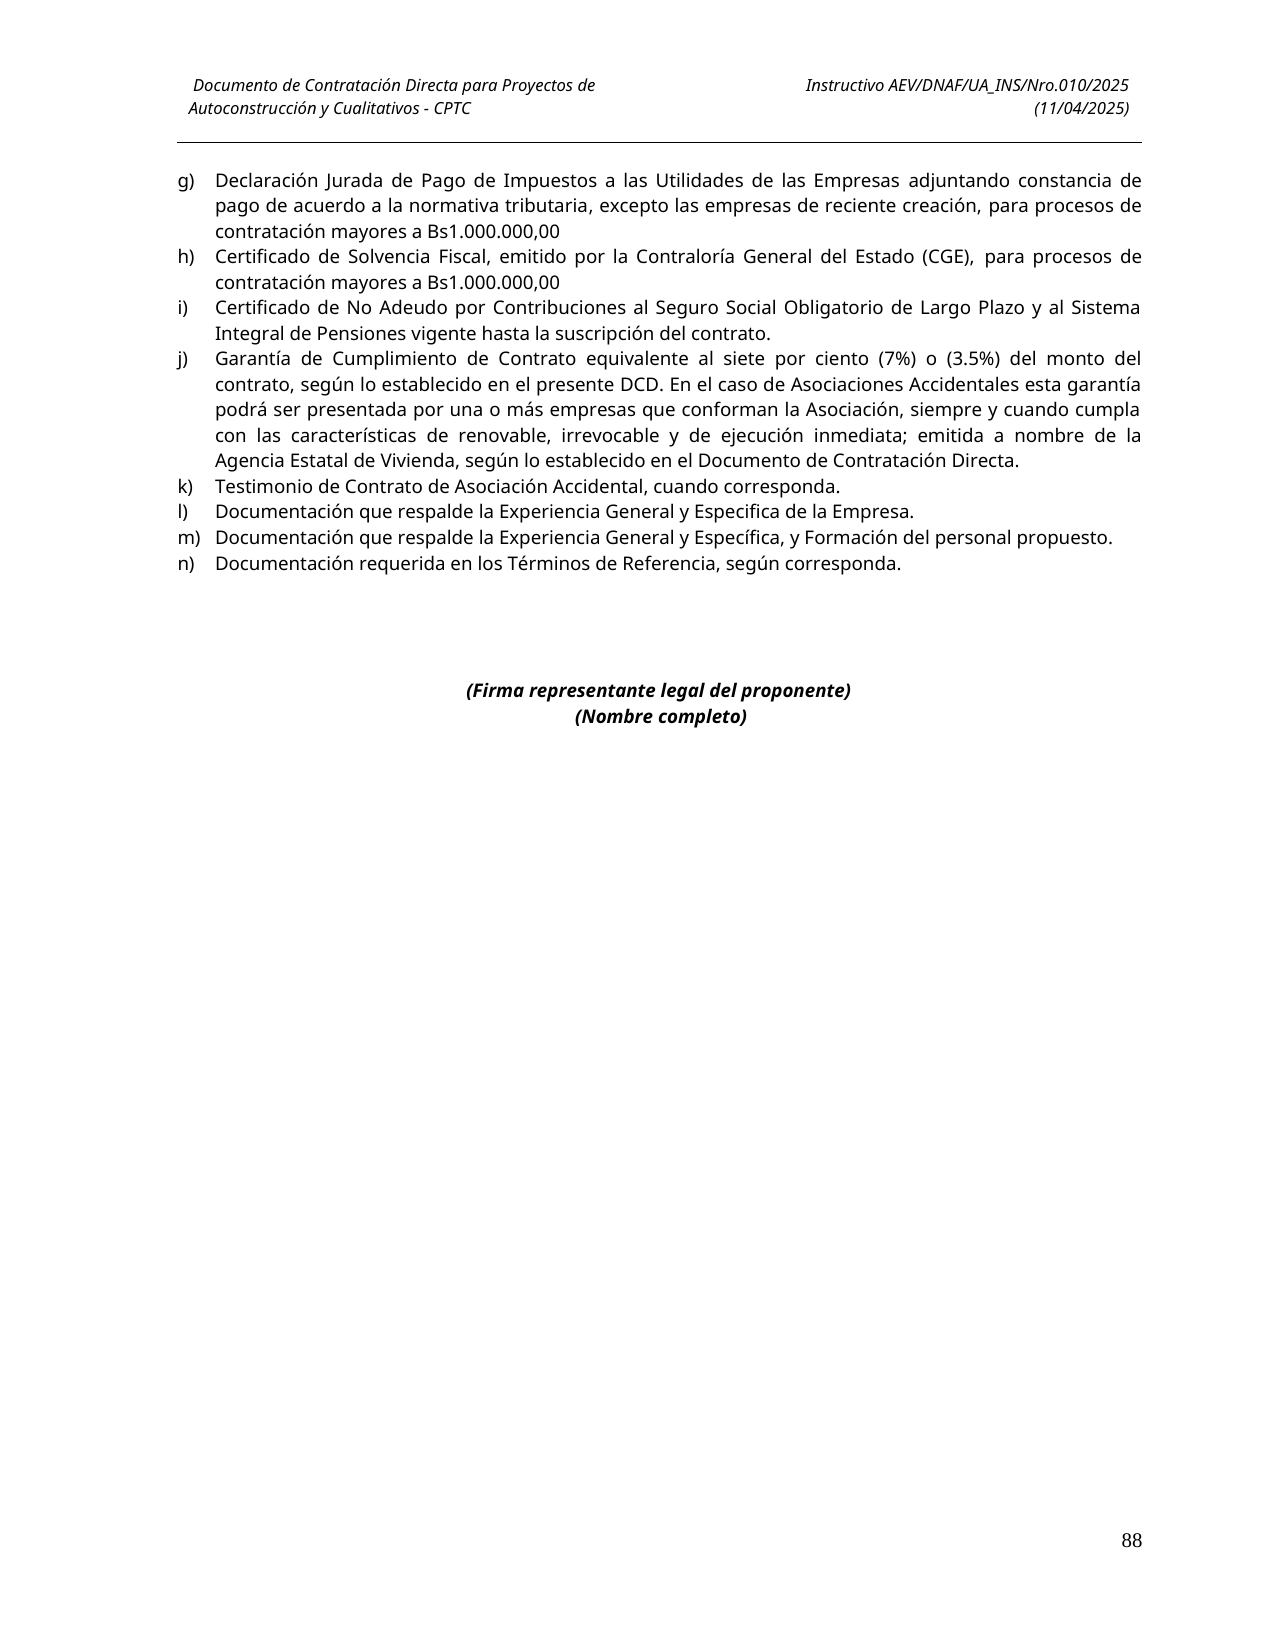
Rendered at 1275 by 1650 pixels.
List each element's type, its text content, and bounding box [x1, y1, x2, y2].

text (Nombre completo) [177, 703, 1142, 728]
list Certificado de No Adeudo por Contribuciones al Seguro Social Obligatorio de Largo Plazo y al Sistema Integral de Pensiones vigente hasta la suscripción del contrato. [177, 295, 1142, 346]
list Declaración Jurada de Pago de Impuestos a las Utilidades de las Empresas adjuntando constancia de pago de acuerdo a la normativa tributaria, excepto las empresas de reciente creación, para procesos de contratación mayores a Bs1.000.000,00 [177, 167, 1142, 244]
list Garantía de Cumplimiento de Contrato equivalente al siete por ciento (7%) o (3.5%) del monto del contrato, según lo establecido en el presente DCD. En el caso de Asociaciones Accidentales esta garantía podrá ser presentada por una o más empresas que conforman la Asociación, siempre y cuando cumpla con las características de renovable, irrevocable y de ejecución inmediata; emitida a nombre de la Agencia Estatal de Vivienda, según lo establecido en el Documento de Contratación Directa. [177, 346, 1142, 473]
list Documentación que respalde la Experiencia General y Especifica de la Empresa. [177, 499, 1142, 524]
list Documentación requerida en los Términos de Referencia, según corresponda. [177, 550, 1142, 575]
text (Firma representante legal del proponente) [177, 677, 1142, 703]
list Testimonio de Contrato de Asociación Accidental, cuando corresponda. [177, 473, 1142, 499]
list Certificado de Solvencia Fiscal, emitido por la Contraloría General del Estado (CGE), para procesos de contratación mayores a Bs1.000.000,00 [177, 244, 1142, 295]
list Documentación que respalde la Experiencia General y Específica, y Formación del personal propuesto. [177, 524, 1142, 550]
